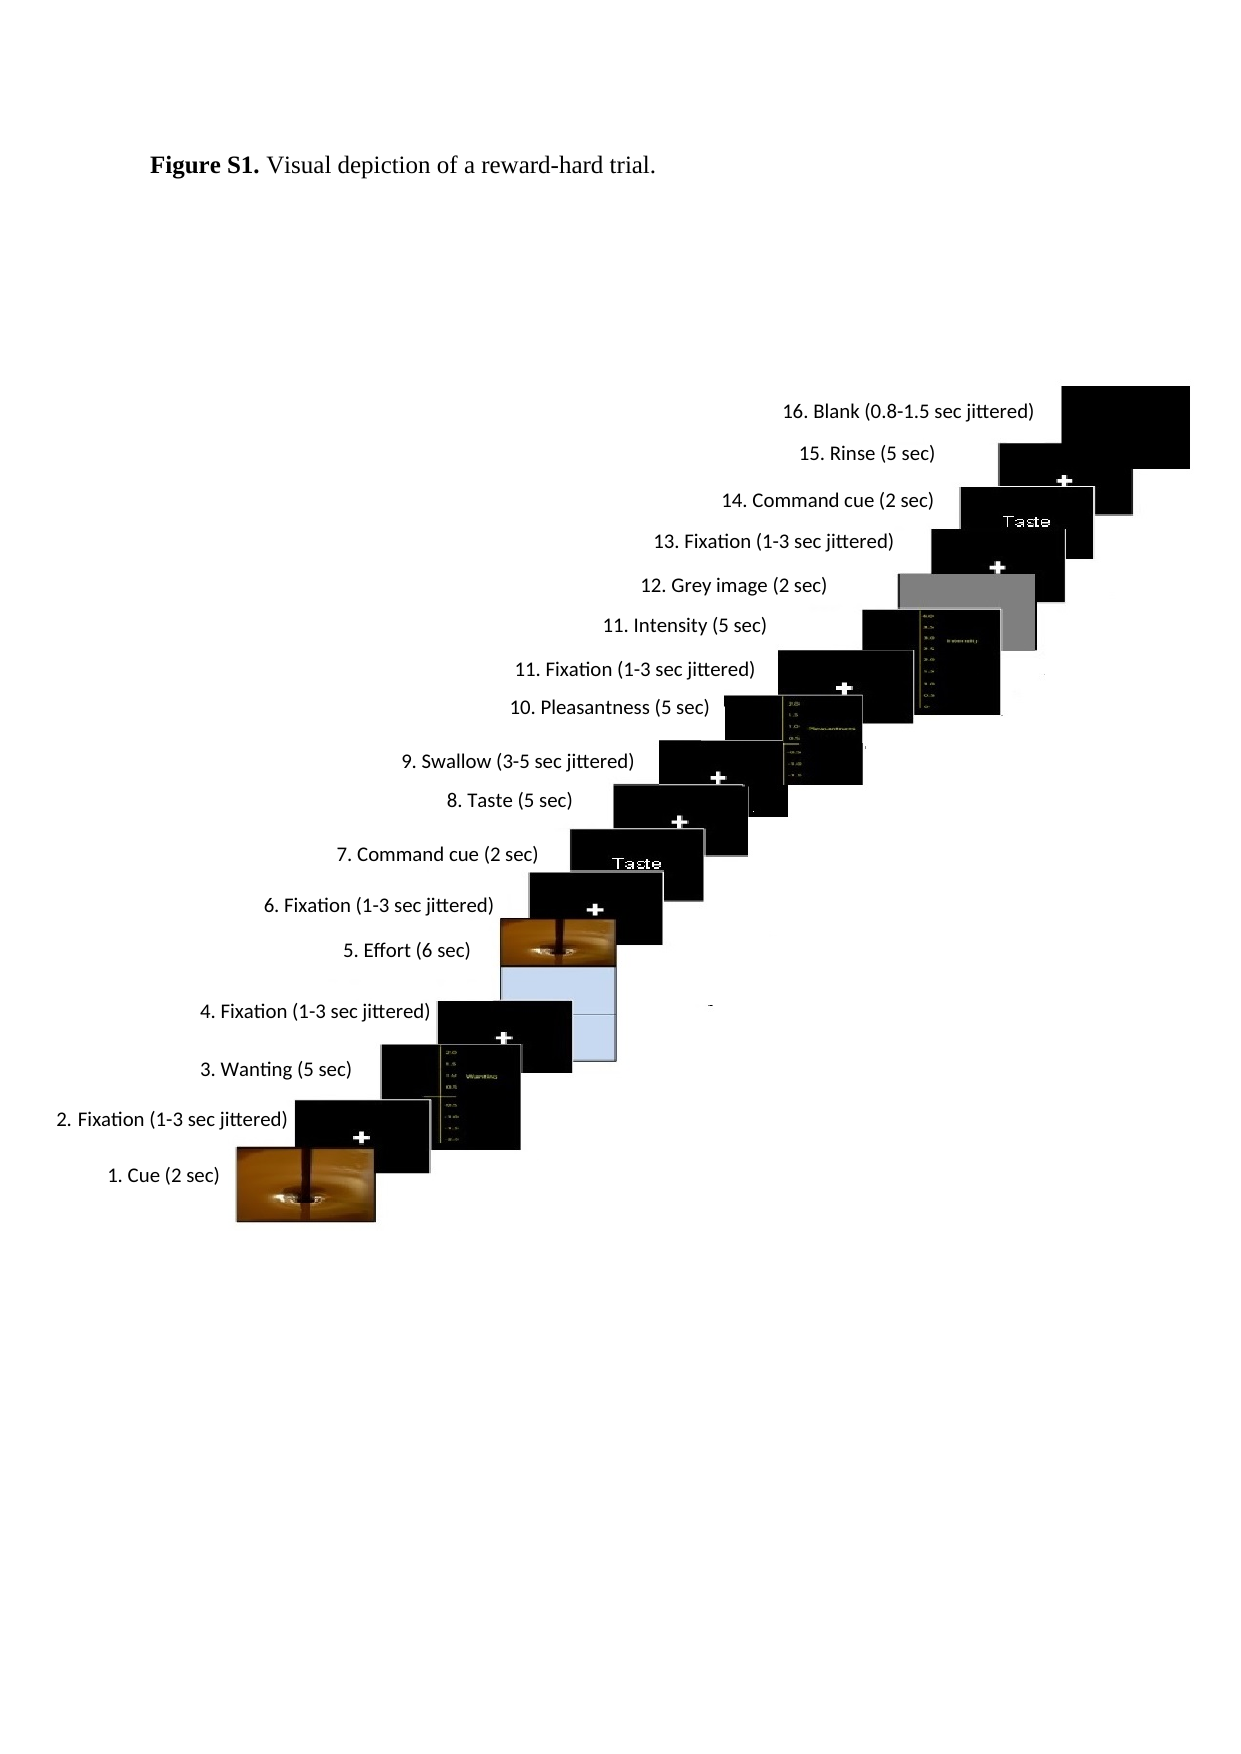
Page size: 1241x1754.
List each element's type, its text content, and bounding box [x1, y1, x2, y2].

picture [150, 364, 1204, 1231]
text Figure S1. Visual depiction of a reward-hard trial. [150, 150, 1090, 179]
